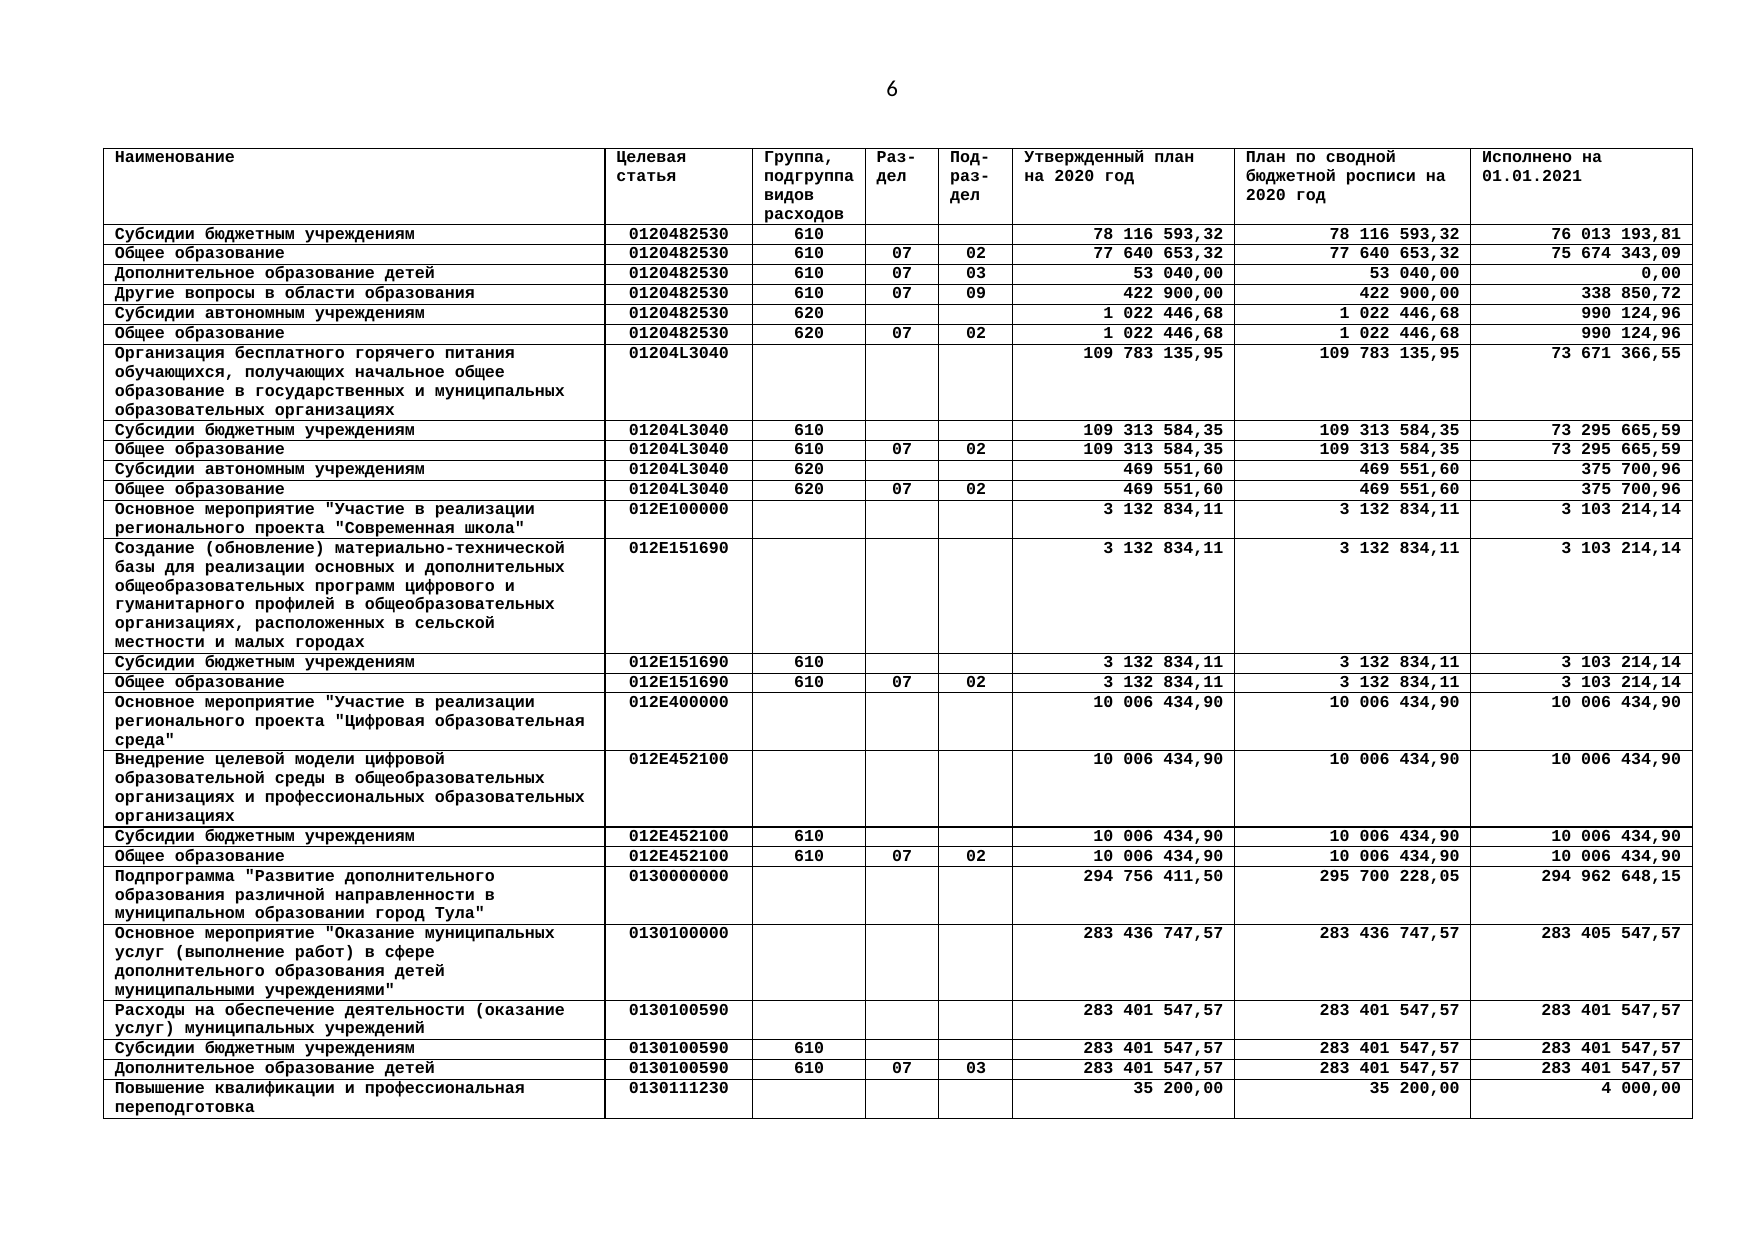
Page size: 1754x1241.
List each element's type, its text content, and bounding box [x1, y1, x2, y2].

table_cell 610 [753, 1060, 865, 1079]
table_cell 01204L3040 [606, 481, 752, 499]
table_cell 53 040,00 [1235, 265, 1470, 284]
table_cell 012E151690 [606, 674, 752, 692]
table_cell [753, 693, 865, 750]
table_cell Расходы на обеспечение деятельности (оказание услуг) муниципальных учреждений [104, 1001, 604, 1039]
table_header Под-раз-дел [939, 149, 1012, 224]
table_cell 0120482530 [606, 265, 752, 284]
table_cell 283 401 547,57 [1013, 1001, 1234, 1039]
table_cell 610 [753, 265, 865, 284]
table_cell 109 313 584,35 [1013, 421, 1234, 440]
table_cell 109 313 584,35 [1235, 421, 1470, 440]
table_cell 07 [866, 245, 938, 264]
table_cell Общее образование [104, 674, 604, 692]
table_cell [866, 1080, 938, 1117]
table_cell Субсидии бюджетным учреждениям [104, 828, 604, 846]
table_cell Создание (обновление) материально-технической базы для реализации основных и дополнительных общеобразовательных программ цифрового и гуманитарного профилей в общеобразовательных организациях, расположенных в сельской местности и малых городах [104, 539, 604, 652]
table_cell 73 295 665,59 [1471, 421, 1692, 440]
table_cell 0120482530 [606, 245, 752, 264]
table_cell 3 132 834,11 [1013, 674, 1234, 692]
table_cell [939, 345, 1012, 420]
table_cell 07 [866, 441, 938, 460]
table_cell 4 000,00 [1471, 1080, 1692, 1117]
table_cell Дополнительное образование детей [104, 265, 604, 284]
table_cell Дополнительное образование детей [104, 1060, 604, 1079]
table_cell 610 [753, 654, 865, 672]
table_cell 02 [939, 441, 1012, 460]
table_cell Субсидии бюджетным учреждениям [104, 1040, 604, 1059]
table_cell Общее образование [104, 441, 604, 460]
table_cell 0130100000 [606, 925, 752, 1000]
table_cell [866, 539, 938, 652]
table_cell [753, 1080, 865, 1117]
table_cell 422 900,00 [1013, 285, 1234, 304]
table_cell 3 103 214,14 [1471, 654, 1692, 672]
table_cell 0120482530 [606, 325, 752, 343]
table_cell 10 006 434,90 [1013, 828, 1234, 846]
table_cell 10 006 434,90 [1235, 751, 1470, 826]
table_cell 10 006 434,90 [1235, 693, 1470, 750]
table_cell [866, 345, 938, 420]
table_cell 1 022 446,68 [1235, 305, 1470, 324]
table_cell 990 124,96 [1471, 305, 1692, 324]
table_cell 990 124,96 [1471, 325, 1692, 343]
table_cell 78 116 593,32 [1235, 225, 1470, 244]
table_cell [939, 654, 1012, 672]
table_cell 1 022 446,68 [1235, 325, 1470, 343]
table_header Наименование [104, 149, 604, 224]
table_header Группа, подгруппа видов расходов [753, 149, 865, 224]
table_cell [939, 305, 1012, 324]
table_header Раз-дел [866, 149, 938, 224]
table_cell 77 640 653,32 [1235, 245, 1470, 264]
table_cell [753, 1001, 865, 1039]
table_cell [753, 925, 865, 1000]
table_cell 610 [753, 828, 865, 846]
table_cell 76 013 193,81 [1471, 225, 1692, 244]
table_cell 02 [939, 325, 1012, 343]
table_cell 75 674 343,09 [1471, 245, 1692, 264]
table_cell 012E452100 [606, 828, 752, 846]
table_cell 375 700,96 [1471, 461, 1692, 480]
table_cell [866, 925, 938, 1000]
table_cell 01204L3040 [606, 441, 752, 460]
table_cell 620 [753, 481, 865, 499]
table_cell 109 783 135,95 [1235, 345, 1470, 420]
table_cell 0130000000 [606, 867, 752, 924]
table_cell [939, 225, 1012, 244]
table_cell 02 [939, 847, 1012, 866]
table_header Утвержденный план на 2020 год [1013, 149, 1234, 224]
table_cell [939, 828, 1012, 846]
table_cell Внедрение целевой модели цифровой образовательной среды в общеобразовательных организациях и профессиональных образовательных организациях [104, 751, 604, 826]
table_cell 3 132 834,11 [1235, 674, 1470, 692]
table_cell 0120482530 [606, 225, 752, 244]
table_cell 07 [866, 1060, 938, 1079]
table_cell Общее образование [104, 325, 604, 343]
table_cell 73 671 366,55 [1471, 345, 1692, 420]
table_cell [753, 501, 865, 538]
table_cell Основное мероприятие "Участие в реализации регионального проекта "Цифровая образовательная среда" [104, 693, 604, 750]
table_cell 0130100590 [606, 1001, 752, 1039]
table_cell 10 006 434,90 [1013, 751, 1234, 826]
table_cell [866, 421, 938, 440]
table_cell 610 [753, 245, 865, 264]
table_cell 375 700,96 [1471, 481, 1692, 499]
table_cell 283 436 747,57 [1013, 925, 1234, 1000]
table_cell 07 [866, 674, 938, 692]
table_cell 469 551,60 [1235, 481, 1470, 499]
table_cell 283 436 747,57 [1235, 925, 1470, 1000]
table_cell [939, 539, 1012, 652]
table_cell [939, 925, 1012, 1000]
table_cell 109 313 584,35 [1235, 441, 1470, 460]
table_cell [939, 867, 1012, 924]
table_cell [866, 1001, 938, 1039]
table_cell [939, 693, 1012, 750]
table_cell [866, 693, 938, 750]
table_cell 109 313 584,35 [1013, 441, 1234, 460]
table_cell 10 006 434,90 [1235, 847, 1470, 866]
table_cell 620 [753, 461, 865, 480]
table_cell 283 401 547,57 [1471, 1060, 1692, 1079]
table_cell 3 132 834,11 [1013, 501, 1234, 538]
table_cell 3 132 834,11 [1235, 654, 1470, 672]
table_cell Субсидии автономным учреждениям [104, 305, 604, 324]
table_cell 469 551,60 [1013, 461, 1234, 480]
table_cell 35 200,00 [1235, 1080, 1470, 1117]
table_cell [866, 828, 938, 846]
table_cell Субсидии бюджетным учреждениям [104, 421, 604, 440]
table_cell 012E452100 [606, 847, 752, 866]
table_cell 10 006 434,90 [1471, 828, 1692, 846]
table_cell 3 132 834,11 [1013, 654, 1234, 672]
table_cell 0,00 [1471, 265, 1692, 284]
table_cell [753, 345, 865, 420]
table_cell [866, 867, 938, 924]
table_cell 283 401 547,57 [1235, 1040, 1470, 1059]
table_cell 77 640 653,32 [1013, 245, 1234, 264]
table_cell Повышение квалификации и профессиональная переподготовка [104, 1080, 604, 1117]
table_cell Общее образование [104, 481, 604, 499]
table_cell 78 116 593,32 [1013, 225, 1234, 244]
table_cell 0130100590 [606, 1040, 752, 1059]
table_cell 07 [866, 481, 938, 499]
table_cell 3 132 834,11 [1235, 539, 1470, 652]
table_header Целевая статья [606, 149, 752, 224]
table_cell 012E151690 [606, 539, 752, 652]
table_cell 012E452100 [606, 751, 752, 826]
table_cell 09 [939, 285, 1012, 304]
table_cell 0130111230 [606, 1080, 752, 1117]
table_cell 469 551,60 [1013, 481, 1234, 499]
table_cell 01204L3040 [606, 421, 752, 440]
table_cell 012E400000 [606, 693, 752, 750]
table_cell 1 022 446,68 [1013, 305, 1234, 324]
table_cell 283 401 547,57 [1471, 1040, 1692, 1059]
table_cell Подпрограмма "Развитие дополнительного образования различной направленности в муниципальном образовании город Тула" [104, 867, 604, 924]
table_cell 01204L3040 [606, 461, 752, 480]
table_cell [939, 751, 1012, 826]
table_cell [753, 751, 865, 826]
table_header План по сводной бюджетной росписи на 2020 год [1235, 149, 1470, 224]
table_cell [939, 501, 1012, 538]
table_cell [753, 539, 865, 652]
table_cell Общее образование [104, 245, 604, 264]
table_cell 283 401 547,57 [1013, 1040, 1234, 1059]
table_cell 02 [939, 674, 1012, 692]
table_cell 3 132 834,11 [1235, 501, 1470, 538]
table_cell 012E151690 [606, 654, 752, 672]
table_cell 012E100000 [606, 501, 752, 538]
table_cell 610 [753, 1040, 865, 1059]
table_cell 283 401 547,57 [1235, 1060, 1470, 1079]
table_cell 07 [866, 847, 938, 866]
table_cell 283 401 547,57 [1235, 1001, 1470, 1039]
table_cell 10 006 434,90 [1013, 693, 1234, 750]
table_cell Субсидии бюджетным учреждениям [104, 225, 604, 244]
table_cell 53 040,00 [1013, 265, 1234, 284]
table_cell 422 900,00 [1235, 285, 1470, 304]
table_cell [866, 225, 938, 244]
table_cell 35 200,00 [1013, 1080, 1234, 1117]
table_cell 610 [753, 674, 865, 692]
table_cell 10 006 434,90 [1471, 847, 1692, 866]
table_cell 295 700 228,05 [1235, 867, 1470, 924]
table_cell [939, 421, 1012, 440]
table_cell Другие вопросы в области образования [104, 285, 604, 304]
table_cell 07 [866, 285, 938, 304]
table_cell [866, 1040, 938, 1059]
table_cell 469 551,60 [1235, 461, 1470, 480]
table_cell 610 [753, 421, 865, 440]
table_cell 3 132 834,11 [1013, 539, 1234, 652]
table_header Исполнено на 01.01.2021 [1471, 149, 1692, 224]
table_cell [939, 1080, 1012, 1117]
table_cell 01204L3040 [606, 345, 752, 420]
table_cell 109 783 135,95 [1013, 345, 1234, 420]
table_cell 294 962 648,15 [1471, 867, 1692, 924]
table_cell 283 405 547,57 [1471, 925, 1692, 1000]
table_cell Основное мероприятие "Участие в реализации регионального проекта "Современная школа" [104, 501, 604, 538]
table_cell 3 103 214,14 [1471, 539, 1692, 652]
table_cell 283 401 547,57 [1471, 1001, 1692, 1039]
table_cell [866, 654, 938, 672]
table_cell 3 103 214,14 [1471, 501, 1692, 538]
table_cell 620 [753, 325, 865, 343]
table_cell 3 103 214,14 [1471, 674, 1692, 692]
table_cell 0130100590 [606, 1060, 752, 1079]
table_cell 03 [939, 265, 1012, 284]
table_cell [939, 1001, 1012, 1039]
table_cell 1 022 446,68 [1013, 325, 1234, 343]
table_cell 03 [939, 1060, 1012, 1079]
table_cell [866, 305, 938, 324]
table_cell 294 756 411,50 [1013, 867, 1234, 924]
table_cell 07 [866, 265, 938, 284]
table_cell 10 006 434,90 [1471, 751, 1692, 826]
table_cell 10 006 434,90 [1013, 847, 1234, 866]
table_cell Субсидии автономным учреждениям [104, 461, 604, 480]
table_cell 610 [753, 225, 865, 244]
table_cell 620 [753, 305, 865, 324]
table_cell 0120482530 [606, 305, 752, 324]
table_cell 610 [753, 285, 865, 304]
table_cell Общее образование [104, 847, 604, 866]
table_cell [866, 751, 938, 826]
table_cell 02 [939, 245, 1012, 264]
table_cell 10 006 434,90 [1471, 693, 1692, 750]
table_cell [866, 501, 938, 538]
table_cell 610 [753, 441, 865, 460]
table_cell 0120482530 [606, 285, 752, 304]
table_cell 02 [939, 481, 1012, 499]
table_cell [866, 461, 938, 480]
table_cell 10 006 434,90 [1235, 828, 1470, 846]
table_cell Организация бесплатного горячего питания обучающихся, получающих начальное общее образование в государственных и муниципальных образовательных организациях [104, 345, 604, 420]
table_cell Основное мероприятие "Оказание муниципальных услуг (выполнение работ) в сфере дополнительного образования детей муниципальными учреждениями" [104, 925, 604, 1000]
table_cell [939, 461, 1012, 480]
table_cell 07 [866, 325, 938, 343]
table_cell 338 850,72 [1471, 285, 1692, 304]
table_cell [753, 867, 865, 924]
table_cell 610 [753, 847, 865, 866]
table_cell 73 295 665,59 [1471, 441, 1692, 460]
table_cell Субсидии бюджетным учреждениям [104, 654, 604, 672]
table_cell 283 401 547,57 [1013, 1060, 1234, 1079]
table_cell [939, 1040, 1012, 1059]
